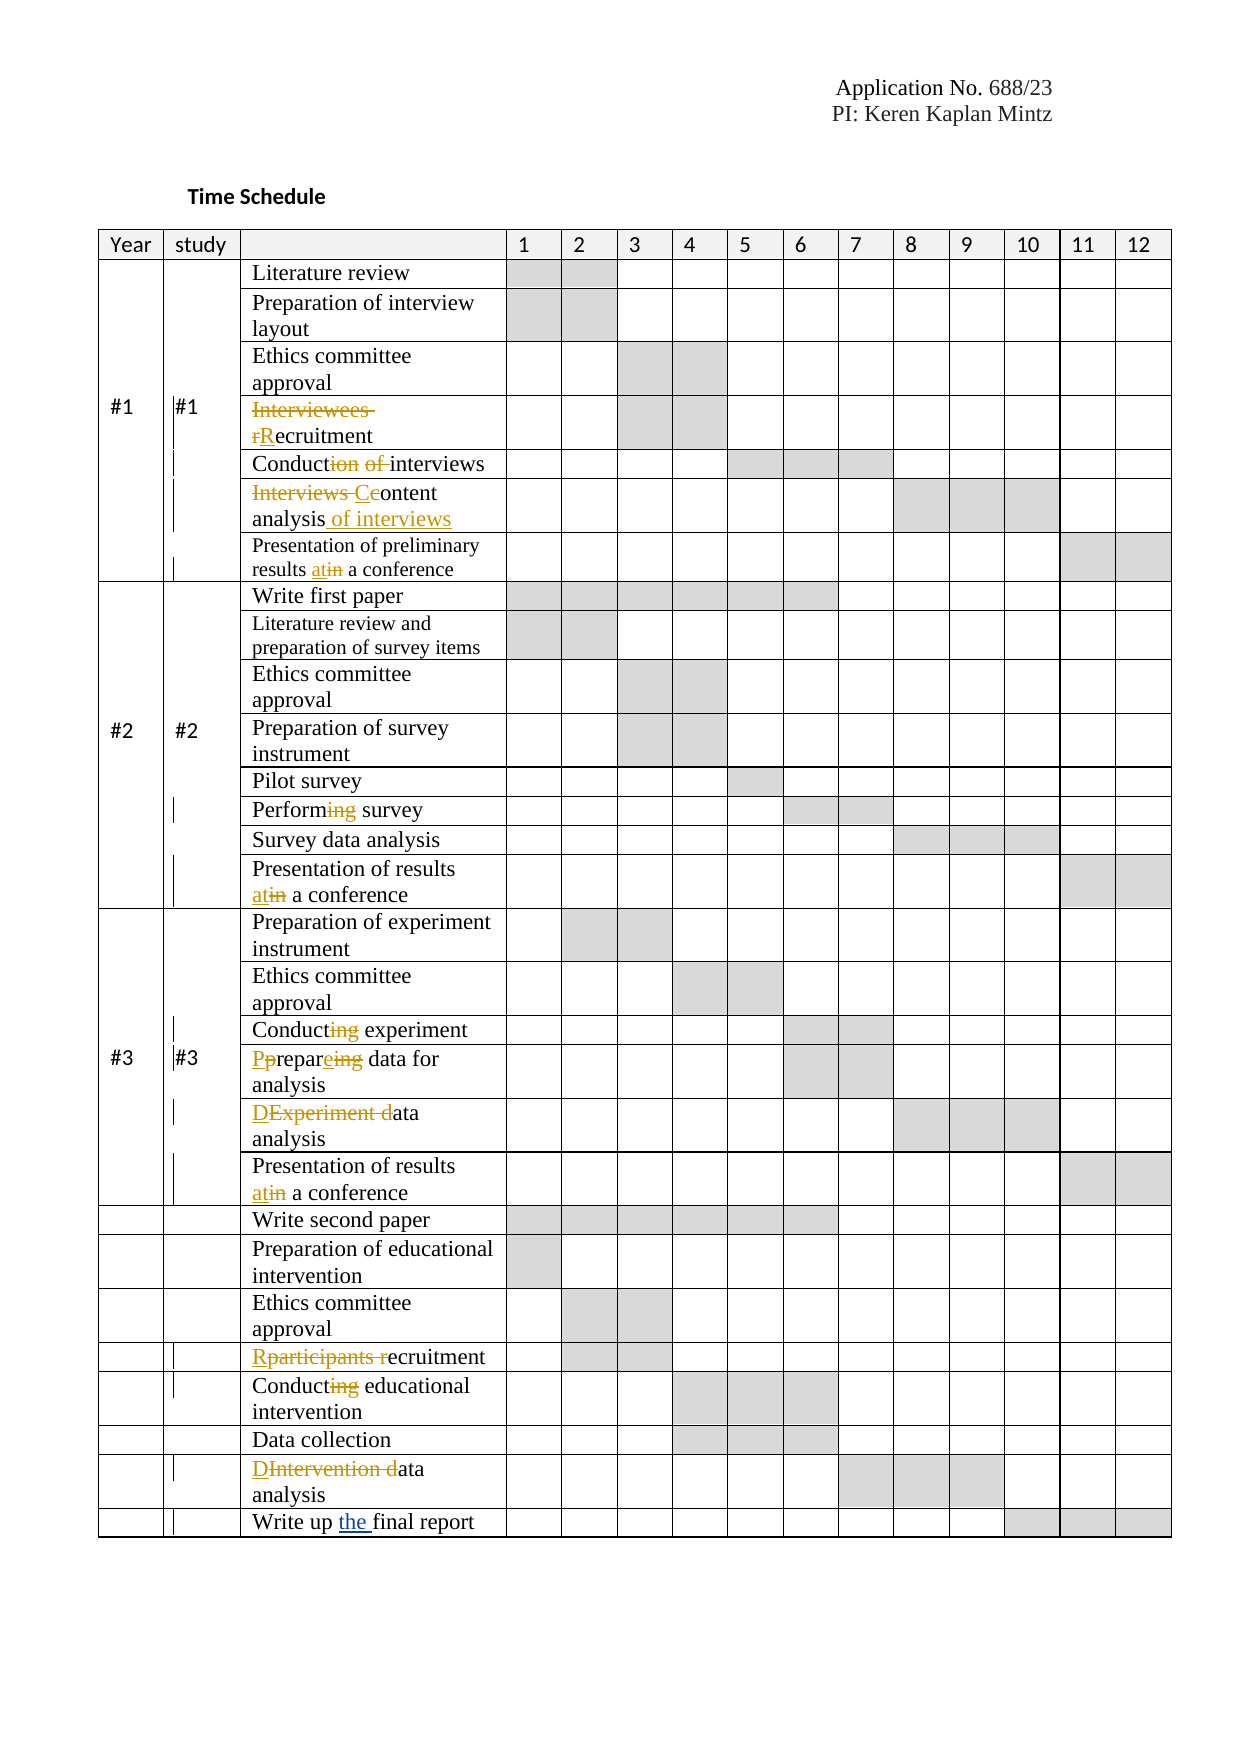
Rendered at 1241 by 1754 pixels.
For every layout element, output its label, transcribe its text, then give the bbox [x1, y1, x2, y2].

table_header 11 [1061, 230, 1115, 258]
table_cell [507, 479, 561, 532]
table_cell [784, 533, 838, 581]
table_cell [507, 1206, 561, 1234]
table_cell [673, 768, 727, 796]
table_cell [1061, 855, 1115, 907]
table_cell [728, 1426, 783, 1454]
table_cell [839, 1372, 893, 1424]
table_cell [562, 1016, 617, 1044]
table_cell [784, 289, 838, 341]
table_cell [1116, 1372, 1171, 1424]
table_cell [99, 1343, 163, 1371]
table_cell [673, 826, 727, 854]
table_cell Conduct experiment [241, 1016, 506, 1044]
table_cell [784, 797, 838, 824]
table_cell [673, 396, 727, 449]
table_cell [673, 289, 727, 341]
table_cell [99, 1372, 163, 1424]
table_cell [1005, 909, 1059, 961]
table_cell [728, 1016, 783, 1044]
table_cell [784, 1343, 838, 1371]
table_cell [673, 1372, 727, 1424]
table_cell Write first paper [241, 582, 506, 610]
table_cell [950, 714, 1004, 766]
table_cell [673, 797, 727, 824]
table_cell [673, 479, 727, 532]
table_cell [1061, 1206, 1115, 1234]
table_cell [1116, 1343, 1171, 1371]
table_cell [839, 1426, 893, 1454]
table_cell [1005, 1455, 1059, 1507]
table_cell [1116, 768, 1171, 796]
table_cell [1116, 450, 1171, 478]
table_cell Conduct interviews [241, 450, 506, 478]
table_cell [728, 768, 783, 796]
table_cell [562, 714, 617, 766]
table_cell [728, 714, 783, 766]
table_cell [618, 450, 672, 478]
table_cell [673, 714, 727, 766]
table_cell [839, 826, 893, 854]
table_cell [618, 768, 672, 796]
table_cell [839, 1206, 893, 1234]
table_cell [673, 1045, 727, 1098]
table_cell [1116, 533, 1171, 581]
table_header 5 [728, 230, 783, 258]
table_cell [562, 962, 617, 1015]
table_cell [618, 1509, 672, 1536]
table_header 3 [618, 230, 672, 258]
table_cell [950, 768, 1004, 796]
table_cell [562, 479, 617, 532]
table_cell [950, 450, 1004, 478]
table_cell [950, 260, 1004, 287]
table_cell [507, 1343, 561, 1371]
table_cell [950, 1426, 1004, 1454]
table_cell Write second paper [241, 1206, 506, 1234]
table_cell [618, 660, 672, 713]
table_cell [618, 260, 672, 287]
table_cell [562, 396, 617, 449]
table_cell [839, 260, 893, 287]
table_cell [894, 855, 949, 907]
table_cell [1116, 289, 1171, 341]
table_cell [562, 450, 617, 478]
table_cell [839, 768, 893, 796]
table_cell [728, 533, 783, 581]
table_cell [164, 1235, 240, 1288]
table_cell [1116, 1426, 1171, 1454]
table_cell [673, 260, 727, 287]
table_cell [894, 826, 949, 854]
table_cell [1116, 909, 1171, 961]
table_cell [1116, 714, 1171, 766]
table_cell ecruitment [241, 1343, 506, 1371]
table_cell [618, 1372, 672, 1424]
table_cell [894, 1016, 949, 1044]
table_cell [507, 660, 561, 713]
table_cell [784, 450, 838, 478]
table_cell [1005, 1509, 1059, 1536]
table_cell [1005, 479, 1059, 532]
table_cell [728, 260, 783, 287]
table_cell [618, 826, 672, 854]
table_cell [784, 260, 838, 287]
table_cell [1061, 1289, 1115, 1342]
table_cell [839, 1343, 893, 1371]
table_cell [562, 909, 617, 961]
table_cell Presentation of preliminary results a conference [241, 533, 506, 581]
table_cell [1005, 768, 1059, 796]
table_cell [1116, 962, 1171, 1015]
table_header [241, 230, 506, 258]
table_cell [728, 855, 783, 907]
table_cell [507, 1045, 561, 1098]
table_cell [894, 450, 949, 478]
table_cell [950, 1372, 1004, 1424]
table_cell [728, 1372, 783, 1424]
table_cell [950, 1153, 1004, 1205]
table_cell [99, 1455, 163, 1507]
table_cell [728, 396, 783, 449]
table_cell Preparation of interview layout [241, 289, 506, 341]
table_cell [784, 1099, 838, 1151]
table_cell #3 [164, 909, 240, 1205]
table_cell [1005, 289, 1059, 341]
table_cell [839, 533, 893, 581]
table_cell [894, 1206, 949, 1234]
table_cell [507, 1455, 561, 1507]
table_cell [728, 342, 783, 395]
table_cell Ethics committee approval [241, 342, 506, 395]
table_cell [1061, 1153, 1115, 1205]
table_cell [839, 1016, 893, 1044]
table_cell #1 [99, 260, 163, 581]
table_cell [1005, 533, 1059, 581]
table_cell [673, 611, 727, 659]
table_cell [839, 1509, 893, 1536]
table_cell [728, 1153, 783, 1205]
table_cell Preparation of survey instrument [241, 714, 506, 766]
table_cell [1116, 797, 1171, 824]
table_cell [950, 479, 1004, 532]
table_cell [894, 342, 949, 395]
table_cell [618, 533, 672, 581]
table_cell [950, 342, 1004, 395]
table_cell ontent analysis [241, 479, 506, 532]
table_cell Preparation of educational intervention [241, 1235, 506, 1288]
table_cell [1116, 826, 1171, 854]
table_cell [1005, 1235, 1059, 1288]
table_cell [562, 1153, 617, 1205]
table_cell Pilot survey [241, 768, 506, 796]
table_cell [1061, 660, 1115, 713]
table_cell [562, 289, 617, 341]
table_cell [1116, 1206, 1171, 1234]
table_cell [728, 660, 783, 713]
table_cell [839, 909, 893, 961]
table_cell [1005, 1426, 1059, 1454]
table_cell [673, 855, 727, 907]
table_header study [164, 230, 240, 258]
table_cell Ethics committee approval [241, 1289, 506, 1342]
table_cell [673, 1153, 727, 1205]
table_cell [99, 1206, 163, 1234]
table_cell [894, 396, 949, 449]
table_cell Literature review [241, 260, 506, 287]
table_cell [1116, 260, 1171, 287]
table_cell [784, 1426, 838, 1454]
table_cell [1005, 342, 1059, 395]
table_cell [618, 582, 672, 610]
table_cell [894, 1045, 949, 1098]
table_cell [1061, 962, 1115, 1015]
table_cell [507, 797, 561, 824]
table_cell [507, 533, 561, 581]
table_cell [784, 1509, 838, 1536]
table_cell [950, 289, 1004, 341]
table_header 1 [507, 230, 561, 258]
table_cell [728, 826, 783, 854]
table_cell [618, 1426, 672, 1454]
table_cell [1005, 855, 1059, 907]
table_cell [507, 1426, 561, 1454]
table_cell [1061, 826, 1115, 854]
table_cell [673, 450, 727, 478]
table_cell [784, 855, 838, 907]
table_cell [784, 1206, 838, 1234]
table_cell [784, 826, 838, 854]
table_cell [1061, 714, 1115, 766]
table_cell [728, 1045, 783, 1098]
table_cell [1116, 582, 1171, 610]
table_cell [894, 1289, 949, 1342]
table_cell [1061, 289, 1115, 341]
table_cell [673, 1509, 727, 1536]
table_cell [839, 1235, 893, 1288]
table_cell [1116, 1045, 1171, 1098]
table_cell [950, 1455, 1004, 1507]
table_cell [784, 479, 838, 532]
table_cell [99, 1426, 163, 1454]
table_cell [673, 1455, 727, 1507]
table_cell [784, 1045, 838, 1098]
table_cell [950, 826, 1004, 854]
table_cell [673, 909, 727, 961]
table_cell [728, 1206, 783, 1234]
table_cell [673, 1426, 727, 1454]
table_cell [1005, 582, 1059, 610]
table_cell [839, 1099, 893, 1151]
table_cell [507, 1099, 561, 1151]
table_cell [1005, 1099, 1059, 1151]
table_cell [507, 1235, 561, 1288]
table_cell [673, 660, 727, 713]
table_cell [728, 1099, 783, 1151]
table_cell [1005, 962, 1059, 1015]
table_cell [562, 1289, 617, 1342]
table_cell [784, 909, 838, 961]
table_cell [507, 714, 561, 766]
table_cell [1005, 1206, 1059, 1234]
table_cell [894, 479, 949, 532]
table_header 10 [1005, 230, 1059, 258]
table_cell [673, 582, 727, 610]
table_cell [1061, 1235, 1115, 1288]
table_cell [950, 1016, 1004, 1044]
table_cell [562, 855, 617, 907]
table_cell [950, 1206, 1004, 1234]
table_cell [562, 611, 617, 659]
table_cell [562, 1206, 617, 1234]
table_cell Data collection [241, 1426, 506, 1454]
table_cell [164, 1206, 240, 1234]
table_cell [562, 797, 617, 824]
table_cell [894, 1509, 949, 1536]
table_cell [164, 1509, 240, 1536]
table_cell [618, 1455, 672, 1507]
table_cell [839, 342, 893, 395]
table_cell [784, 1153, 838, 1205]
table_header 6 [784, 230, 838, 258]
table_cell [784, 1016, 838, 1044]
table_cell [728, 611, 783, 659]
table_cell [839, 1153, 893, 1205]
table_cell Conduct educational intervention [241, 1372, 506, 1424]
table_cell [784, 962, 838, 1015]
table_cell [894, 1426, 949, 1454]
table_cell [507, 1372, 561, 1424]
table_cell [839, 611, 893, 659]
table_cell [894, 1343, 949, 1371]
table_cell [562, 582, 617, 610]
table_cell [618, 962, 672, 1015]
table_cell [562, 1343, 617, 1371]
table_cell [507, 396, 561, 449]
table_cell [839, 855, 893, 907]
table_cell [784, 611, 838, 659]
table_cell [1116, 479, 1171, 532]
table_cell [1005, 714, 1059, 766]
table_cell [728, 1343, 783, 1371]
table_cell [618, 1016, 672, 1044]
table_cell [1005, 1016, 1059, 1044]
table_cell [1116, 396, 1171, 449]
table_cell [507, 826, 561, 854]
table_cell [618, 1343, 672, 1371]
table_cell [673, 962, 727, 1015]
table_cell Preparation of experiment instrument [241, 909, 506, 961]
table_cell [1061, 342, 1115, 395]
table_cell [1005, 611, 1059, 659]
table_cell [894, 1455, 949, 1507]
table_cell [507, 1153, 561, 1205]
table_header 2 [562, 230, 617, 258]
table_cell [618, 1289, 672, 1342]
table_cell [164, 1426, 240, 1454]
table_cell [839, 714, 893, 766]
table_cell [618, 1235, 672, 1288]
table_cell [894, 533, 949, 581]
table_cell [618, 797, 672, 824]
table_cell [1116, 611, 1171, 659]
table_cell [562, 1045, 617, 1098]
table_cell [894, 582, 949, 610]
table_cell [950, 533, 1004, 581]
table_cell Ethics committee approval [241, 660, 506, 713]
table_cell [839, 660, 893, 713]
table_cell [894, 1372, 949, 1424]
table_cell [950, 1235, 1004, 1288]
table_cell Perform survey [241, 797, 506, 824]
table_cell Literature review and preparation of survey items [241, 611, 506, 659]
table_header 8 [894, 230, 949, 258]
table_cell [1116, 1153, 1171, 1205]
table_header 4 [673, 230, 727, 258]
table_cell Survey data analysis [241, 826, 506, 854]
table_cell [562, 660, 617, 713]
table_cell [839, 582, 893, 610]
table_cell [784, 396, 838, 449]
table_cell [950, 396, 1004, 449]
table_cell [950, 660, 1004, 713]
table_cell [950, 1509, 1004, 1536]
table_cell [1116, 1099, 1171, 1151]
table_cell [1061, 450, 1115, 478]
table_cell Presentation of results a conference [241, 855, 506, 907]
table_cell [1116, 1289, 1171, 1342]
table_cell [618, 396, 672, 449]
table_cell [1061, 797, 1115, 824]
table_cell [1005, 396, 1059, 449]
table_cell #3 [99, 909, 163, 1205]
table_cell [99, 1509, 163, 1536]
table_cell [1005, 1045, 1059, 1098]
table_cell [728, 797, 783, 824]
table_cell [164, 1343, 240, 1371]
table_cell [894, 660, 949, 713]
table_cell [562, 1509, 617, 1536]
table_cell [673, 533, 727, 581]
table_cell [1061, 533, 1115, 581]
table_cell [507, 855, 561, 907]
table_cell [1061, 260, 1115, 287]
table_cell [673, 1099, 727, 1151]
table_cell [562, 533, 617, 581]
table_cell [894, 962, 949, 1015]
table_cell Presentation of results a conference [241, 1153, 506, 1205]
table_cell [507, 582, 561, 610]
table_header Year [99, 230, 163, 258]
table_cell [894, 768, 949, 796]
table_cell [839, 1289, 893, 1342]
table_cell [728, 1509, 783, 1536]
table_cell [1061, 1509, 1115, 1536]
table_cell [562, 1426, 617, 1454]
table_cell [894, 1099, 949, 1151]
table_cell [1061, 396, 1115, 449]
table_header 7 [839, 230, 893, 258]
table_cell [784, 768, 838, 796]
table_cell ata analysis [241, 1099, 506, 1151]
table_cell [164, 1455, 240, 1507]
table_cell #2 [99, 582, 163, 907]
table_cell [894, 260, 949, 287]
table_cell [1116, 1509, 1171, 1536]
table_cell ecruitment [241, 396, 506, 449]
table_cell [784, 1289, 838, 1342]
table_cell [784, 582, 838, 610]
table_cell [1005, 450, 1059, 478]
table_cell [618, 714, 672, 766]
table_cell [1005, 660, 1059, 713]
table_cell [950, 909, 1004, 961]
table_cell [618, 855, 672, 907]
table_cell [894, 714, 949, 766]
table_cell [784, 342, 838, 395]
table_cell [1005, 1153, 1059, 1205]
table_cell [728, 962, 783, 1015]
table_cell [673, 1343, 727, 1371]
table_cell [784, 1455, 838, 1507]
table_cell [1116, 660, 1171, 713]
table_cell [839, 396, 893, 449]
table_cell [1116, 1235, 1171, 1288]
table_cell [894, 909, 949, 961]
table_cell [1061, 909, 1115, 961]
table_cell [1116, 1016, 1171, 1044]
table_cell [507, 1016, 561, 1044]
table_cell [950, 1289, 1004, 1342]
table_cell [839, 797, 893, 824]
table_cell [562, 342, 617, 395]
table_cell [507, 1509, 561, 1536]
table_cell [618, 1206, 672, 1234]
table_cell [507, 342, 561, 395]
table_header 12 [1116, 230, 1171, 258]
table_cell [1061, 582, 1115, 610]
table_cell [894, 1235, 949, 1288]
table_cell [1061, 1045, 1115, 1098]
table_cell [673, 1016, 727, 1044]
table_cell [507, 611, 561, 659]
table_cell [728, 1289, 783, 1342]
table_cell [1116, 1455, 1171, 1507]
table_cell [1116, 855, 1171, 907]
table_cell [507, 768, 561, 796]
table_cell [839, 962, 893, 1015]
table_cell [507, 450, 561, 478]
table_cell #2 [164, 582, 240, 907]
table_cell [618, 479, 672, 532]
table_cell repar data for analysis [241, 1045, 506, 1098]
table_cell [673, 1235, 727, 1288]
table_cell [728, 289, 783, 341]
table_cell [562, 1455, 617, 1507]
table_cell [1061, 1343, 1115, 1371]
table_cell [1005, 797, 1059, 824]
table_cell [1116, 342, 1171, 395]
table_cell [1061, 1372, 1115, 1424]
table_cell [1005, 1343, 1059, 1371]
table_cell [1005, 260, 1059, 287]
table_cell [618, 611, 672, 659]
table_cell [507, 260, 561, 287]
table_cell [784, 1235, 838, 1288]
table_cell [894, 1153, 949, 1205]
table_cell [99, 1235, 163, 1288]
table_cell [618, 1045, 672, 1098]
table_cell [950, 582, 1004, 610]
table_cell [950, 1099, 1004, 1151]
table_cell #1 [164, 260, 240, 581]
table_cell [1061, 479, 1115, 532]
table_cell [507, 1289, 561, 1342]
table_cell [1061, 1016, 1115, 1044]
table_cell [784, 660, 838, 713]
table_cell [562, 826, 617, 854]
table_cell [1005, 1372, 1059, 1424]
table_cell [1061, 1426, 1115, 1454]
table_cell [562, 1099, 617, 1151]
table_cell [728, 1455, 783, 1507]
table_cell [1005, 1289, 1059, 1342]
table_cell [507, 962, 561, 1015]
table_cell [673, 1289, 727, 1342]
table_cell [673, 342, 727, 395]
table_cell [839, 1045, 893, 1098]
table_cell [1005, 826, 1059, 854]
table_cell [950, 855, 1004, 907]
table_cell [950, 1343, 1004, 1371]
table_cell ata analysis [241, 1455, 506, 1507]
table_cell [618, 1099, 672, 1151]
table_cell [618, 342, 672, 395]
table_cell [618, 909, 672, 961]
table_cell [894, 797, 949, 824]
table_cell [1061, 768, 1115, 796]
table_cell [164, 1372, 240, 1424]
table_cell [164, 1289, 240, 1342]
table_cell [673, 1206, 727, 1234]
table_cell [950, 611, 1004, 659]
table_cell [618, 1153, 672, 1205]
table_cell [950, 1045, 1004, 1098]
table_cell [784, 1372, 838, 1424]
table_cell [728, 1235, 783, 1288]
table_cell [839, 289, 893, 341]
table_cell [950, 797, 1004, 824]
table_cell [839, 1455, 893, 1507]
table_cell [1061, 1455, 1115, 1507]
table_cell [784, 714, 838, 766]
table_cell [507, 909, 561, 961]
table_cell [728, 450, 783, 478]
table_cell Write up final report [241, 1509, 506, 1536]
table_cell [562, 1372, 617, 1424]
table_cell [728, 909, 783, 961]
table_cell [950, 962, 1004, 1015]
table_cell Ethics committee approval [241, 962, 506, 1015]
table_cell [618, 289, 672, 341]
table_cell [1061, 1099, 1115, 1151]
table_cell [894, 611, 949, 659]
table_cell [562, 768, 617, 796]
table_cell [839, 479, 893, 532]
table_cell [1061, 611, 1115, 659]
text Time Schedule [187, 182, 1053, 211]
table_header 9 [950, 230, 1004, 258]
table_cell [728, 582, 783, 610]
table_cell [562, 260, 617, 287]
table_cell [562, 1235, 617, 1288]
table_cell [507, 289, 561, 341]
table_cell [839, 450, 893, 478]
table_cell [728, 479, 783, 532]
table_cell [894, 289, 949, 341]
table_cell [99, 1289, 163, 1342]
